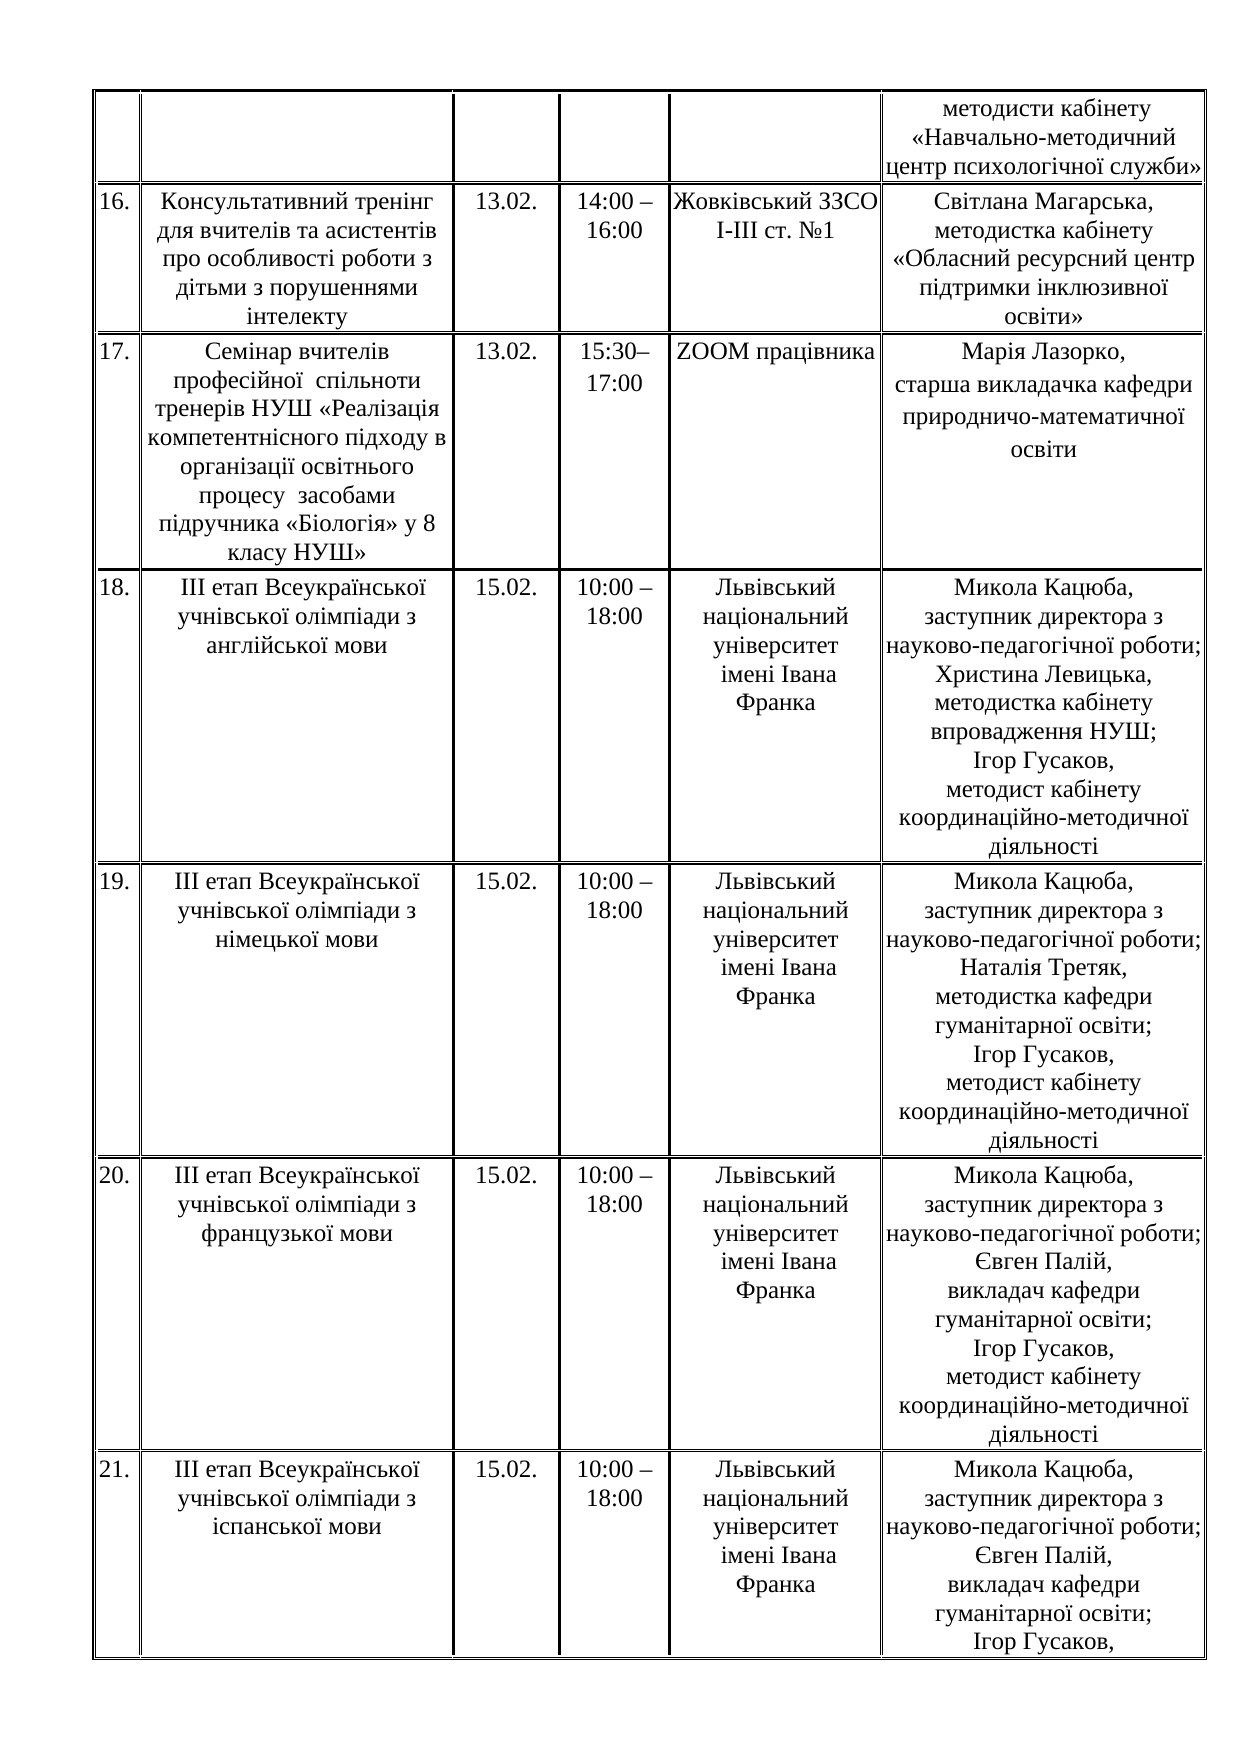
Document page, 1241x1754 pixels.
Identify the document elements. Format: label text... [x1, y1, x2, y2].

table_cell 13.02. [455, 335, 558, 568]
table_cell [882, 92, 1204, 181]
table_cell Львівський національний університет імені Івана Франка [671, 1159, 880, 1449]
table_cell [96, 568, 139, 861]
table_cell Семінар вчителів професійної спільноти тренерів НУШ «Реалізація компетентнісного підходу в організації освітнього процесу засобами підручника «Біологія» у 8 класу НУШ» [142, 335, 452, 568]
table_cell 15.02. [455, 1159, 558, 1449]
table_cell 15:30–17:00 [561, 335, 668, 568]
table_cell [141, 90, 453, 181]
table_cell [669, 1452, 882, 1657]
table_cell ЛОІППО ZOOM [669, 91, 882, 181]
table_cell 15.02. [453, 1452, 559, 1657]
table_cell Львівський національний університет імені Івана Франка [671, 865, 880, 1155]
table_cell 10:00 –18:00 [561, 865, 668, 1155]
table_cell 10:00 –18:00 [561, 1159, 668, 1449]
table_cell 14:00 –16:00 [561, 185, 668, 331]
table_cell 13.02. [455, 185, 558, 331]
table_cell [96, 91, 141, 181]
table_cell Світлана Магарська, методистка кабінету «Обласний ресурсний центр підтримки інклюзивної освіти» [883, 181, 1204, 331]
table_cell Жовківський ЗЗСО І-ІІІ ст. №1 [671, 185, 880, 331]
table_cell [94, 1155, 141, 1449]
table_cell Микола Кацюба, заступник директора з науково-педагогічної роботи; Наталія Третяк, методистка кафедри гуманітарної освіти; Ігор Гусаков, методист кабінету координаційно-методичної діяльності [882, 861, 1205, 1155]
table_cell Марія Лазорко, старша викладачка кафедри природничо-математичної освіти [883, 331, 1204, 568]
table_cell [96, 1449, 141, 1657]
table_cell 11:00 –13:00 [559, 92, 669, 181]
table_cell 13.02. [453, 92, 559, 181]
table_cell [96, 331, 139, 568]
table_cell 10:00 –18:00 [559, 1452, 669, 1657]
table_cell 10:00 –18:00 [561, 571, 668, 861]
table_cell [94, 861, 141, 1155]
table_cell ІІІ етап Всеукраїнської учнівської олімпіади з німецької мови [142, 865, 452, 1155]
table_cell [141, 1452, 453, 1657]
table_cell 15.02. [455, 865, 558, 1155]
table_cell ІІІ етап Всеукраїнської учнівської олімпіади з французької мови [142, 1159, 452, 1449]
table_cell ІІІ етап Всеукраїнської учнівської олімпіади з англійської мови [142, 571, 452, 861]
table_cell ZOOM працівника [671, 335, 880, 568]
table_cell Львівський національний університет імені Івана Франка [671, 571, 880, 861]
table_cell [96, 181, 139, 331]
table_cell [882, 1449, 1204, 1657]
table_cell Консультативний тренінг для вчителів та асистентів про особливості роботи з дітьми з порушеннями інтелекту [142, 185, 452, 331]
table_cell Микола Кацюба, заступник директора з науково-педагогічної роботи; Христина Левицька, методистка кабінету впровадження НУШ; Ігор Гусаков, методист кабінету координаційно-методичної діяльності [883, 568, 1204, 861]
table_cell 15.02. [455, 571, 558, 861]
